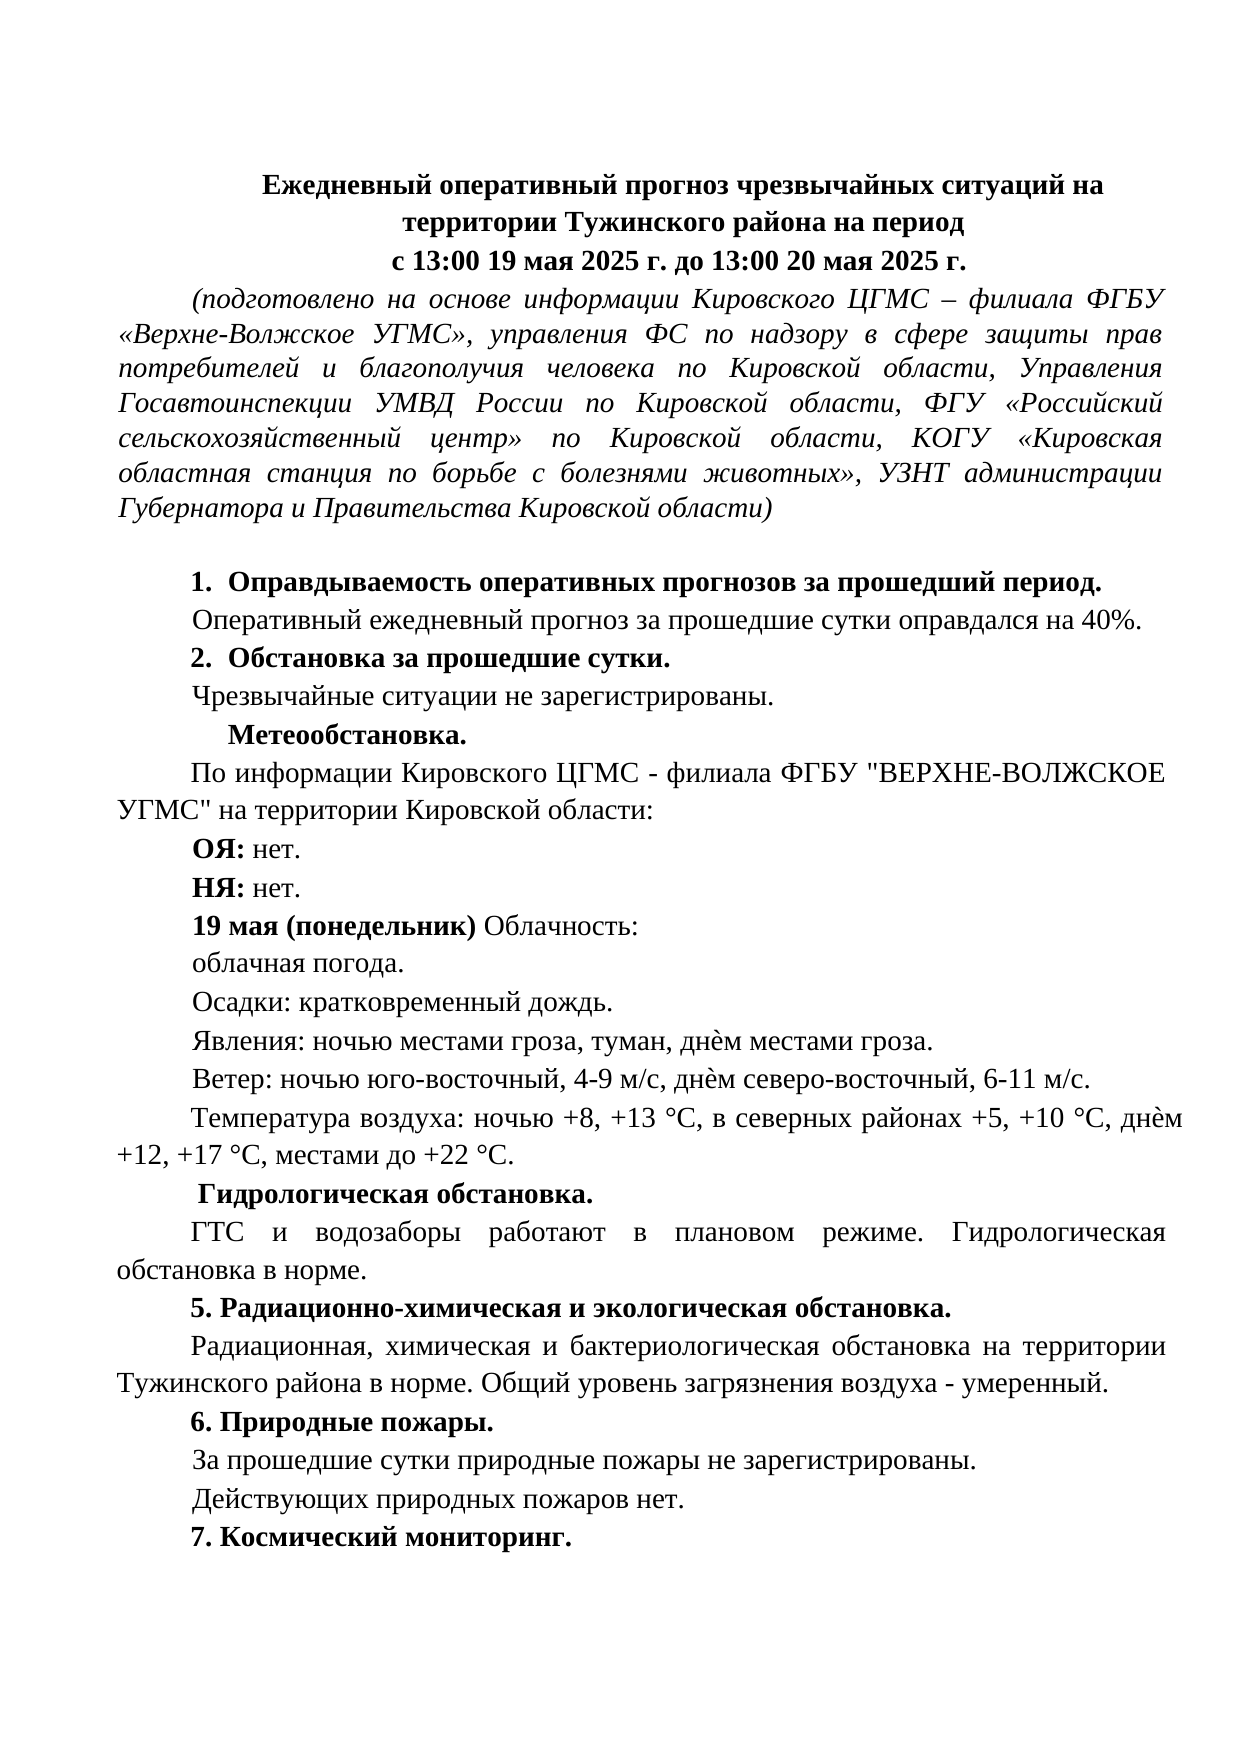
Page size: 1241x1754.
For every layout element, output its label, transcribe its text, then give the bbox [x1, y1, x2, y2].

text Температура воздуха: ночью +8, +13 °C, в северных районах +5, +10 °C, днѐм +12, +17 °C, местами до +22 °C. [116, 1100, 1184, 1171]
text Осадки: кратковременный дождь. [192, 984, 1167, 1018]
text с 13:00 19 мая 2025 г. до 13:00 20 мая 2025 г. [391, 243, 1186, 277]
list Природные пожары. [190, 1404, 1186, 1438]
text Явления: ночью местами гроза, туман, днѐм местами гроза. [192, 1023, 1167, 1056]
text (подготовлено на основе информации Кировского ЦГМС – филиала ФГБУ «Верхне-Волжское УГМС», управления ФС по надзору в сфере защиты прав потребителей и благополучия человека по Кировской области, Управления Госавтоинспекции УМВД России по Кировской области, ФГУ «Российский сельскохозяйственный центр» по Кировской области, КОГУ «Кировская областная станция по борьбе с болезнями животных», УЗНТ администрации Губернатора и Правительства Кировской области) [118, 281, 1166, 523]
text Действующих природных пожаров нет. [192, 1481, 1167, 1514]
list Радиационно-химическая и экологическая обстановка. [190, 1290, 1186, 1324]
list Оправдываемость оперативных прогнозов за прошедший период. [190, 564, 1186, 597]
text НЯ: нет. [192, 870, 1167, 903]
text Ежедневный оперативный прогноз чрезвычайных ситуаций на территории Тужинского района на период [262, 167, 1104, 238]
text Ветер: ночью юго-восточный, 4-9 м/с, днѐм северо-восточный, 6-11 м/с. [192, 1061, 1167, 1095]
text Радиационная, химическая и бактериологическая обстановка на территории Тужинского района в норме. Общий уровень загрязнения воздуха - умеренный. [116, 1328, 1167, 1399]
text Гидрологическая обстановка. [116, 1176, 1184, 1209]
text За прошедшие сутки природные пожары не зарегистрированы. [192, 1442, 1167, 1476]
text Оперативный ежедневный прогноз за прошедшие сутки оправдался на 40%. [192, 602, 1167, 635]
text Чрезвычайные ситуации не зарегистрированы. [192, 678, 1167, 712]
text ГТС и водозаборы работают в плановом режиме. Гидрологическая обстановка в норме. [116, 1214, 1167, 1285]
text 19 мая (понедельник) Облачность: облачная погода. [192, 908, 639, 979]
list Обстановка за прошедшие сутки. [190, 641, 1186, 674]
list Космический мониторинг. [190, 1519, 1186, 1553]
text Метеообстановка. [228, 717, 1186, 751]
text По информации Кировского ЦГМС - филиала ФГБУ "ВЕРХНЕ-ВОЛЖСКОЕ УГМС" на территории Кировской области: [116, 755, 1167, 826]
text ОЯ: нет. [192, 831, 1167, 864]
